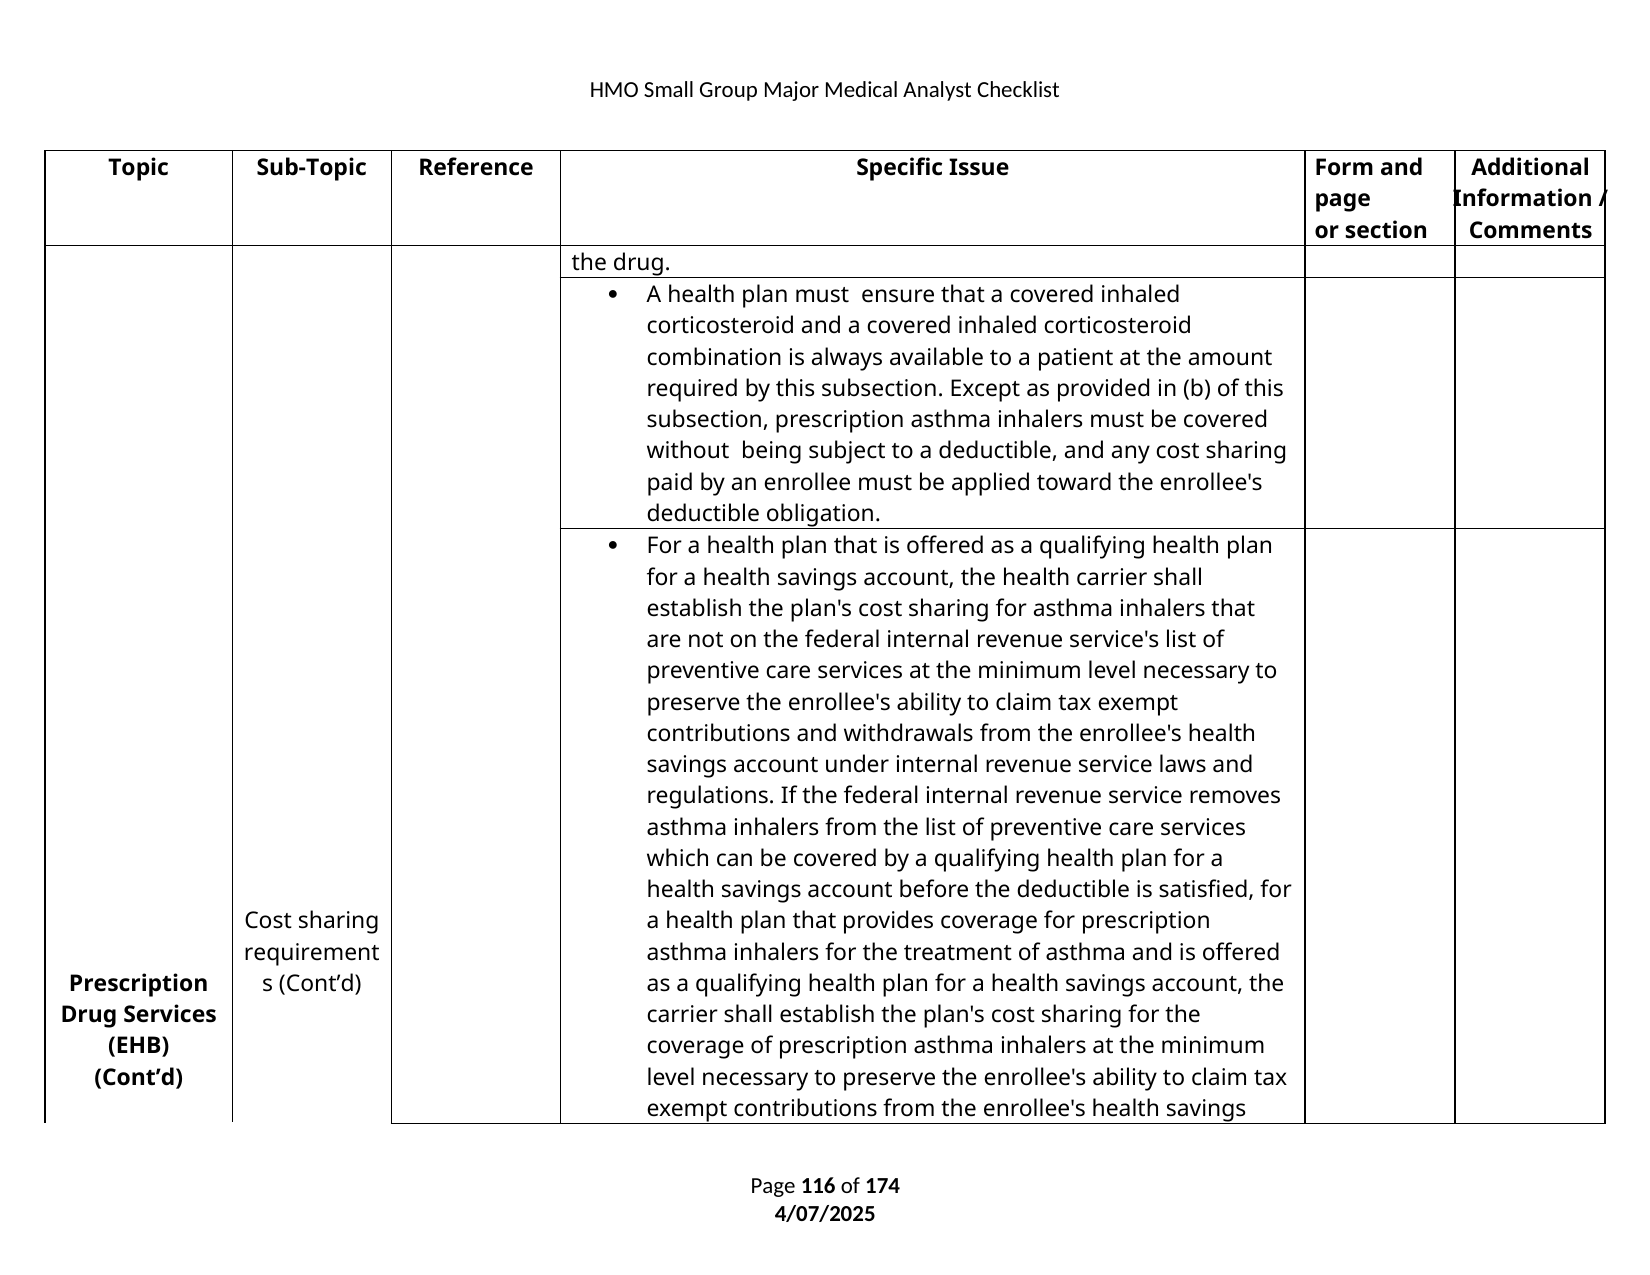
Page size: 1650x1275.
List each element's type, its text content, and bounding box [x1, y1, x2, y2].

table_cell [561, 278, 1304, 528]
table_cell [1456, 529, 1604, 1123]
table_header Specific Issue [561, 151, 1304, 245]
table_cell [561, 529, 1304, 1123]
table_header Additional Information / Comments [1456, 151, 1604, 245]
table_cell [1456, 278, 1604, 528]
table_header Reference [392, 151, 560, 245]
table_header Form and page or section [1306, 151, 1454, 245]
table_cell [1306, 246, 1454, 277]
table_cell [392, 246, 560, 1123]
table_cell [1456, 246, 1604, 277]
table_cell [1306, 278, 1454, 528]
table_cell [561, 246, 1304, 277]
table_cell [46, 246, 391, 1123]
table_header Sub-Topic [233, 151, 391, 245]
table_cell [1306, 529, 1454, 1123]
table_header Topic [46, 151, 232, 245]
